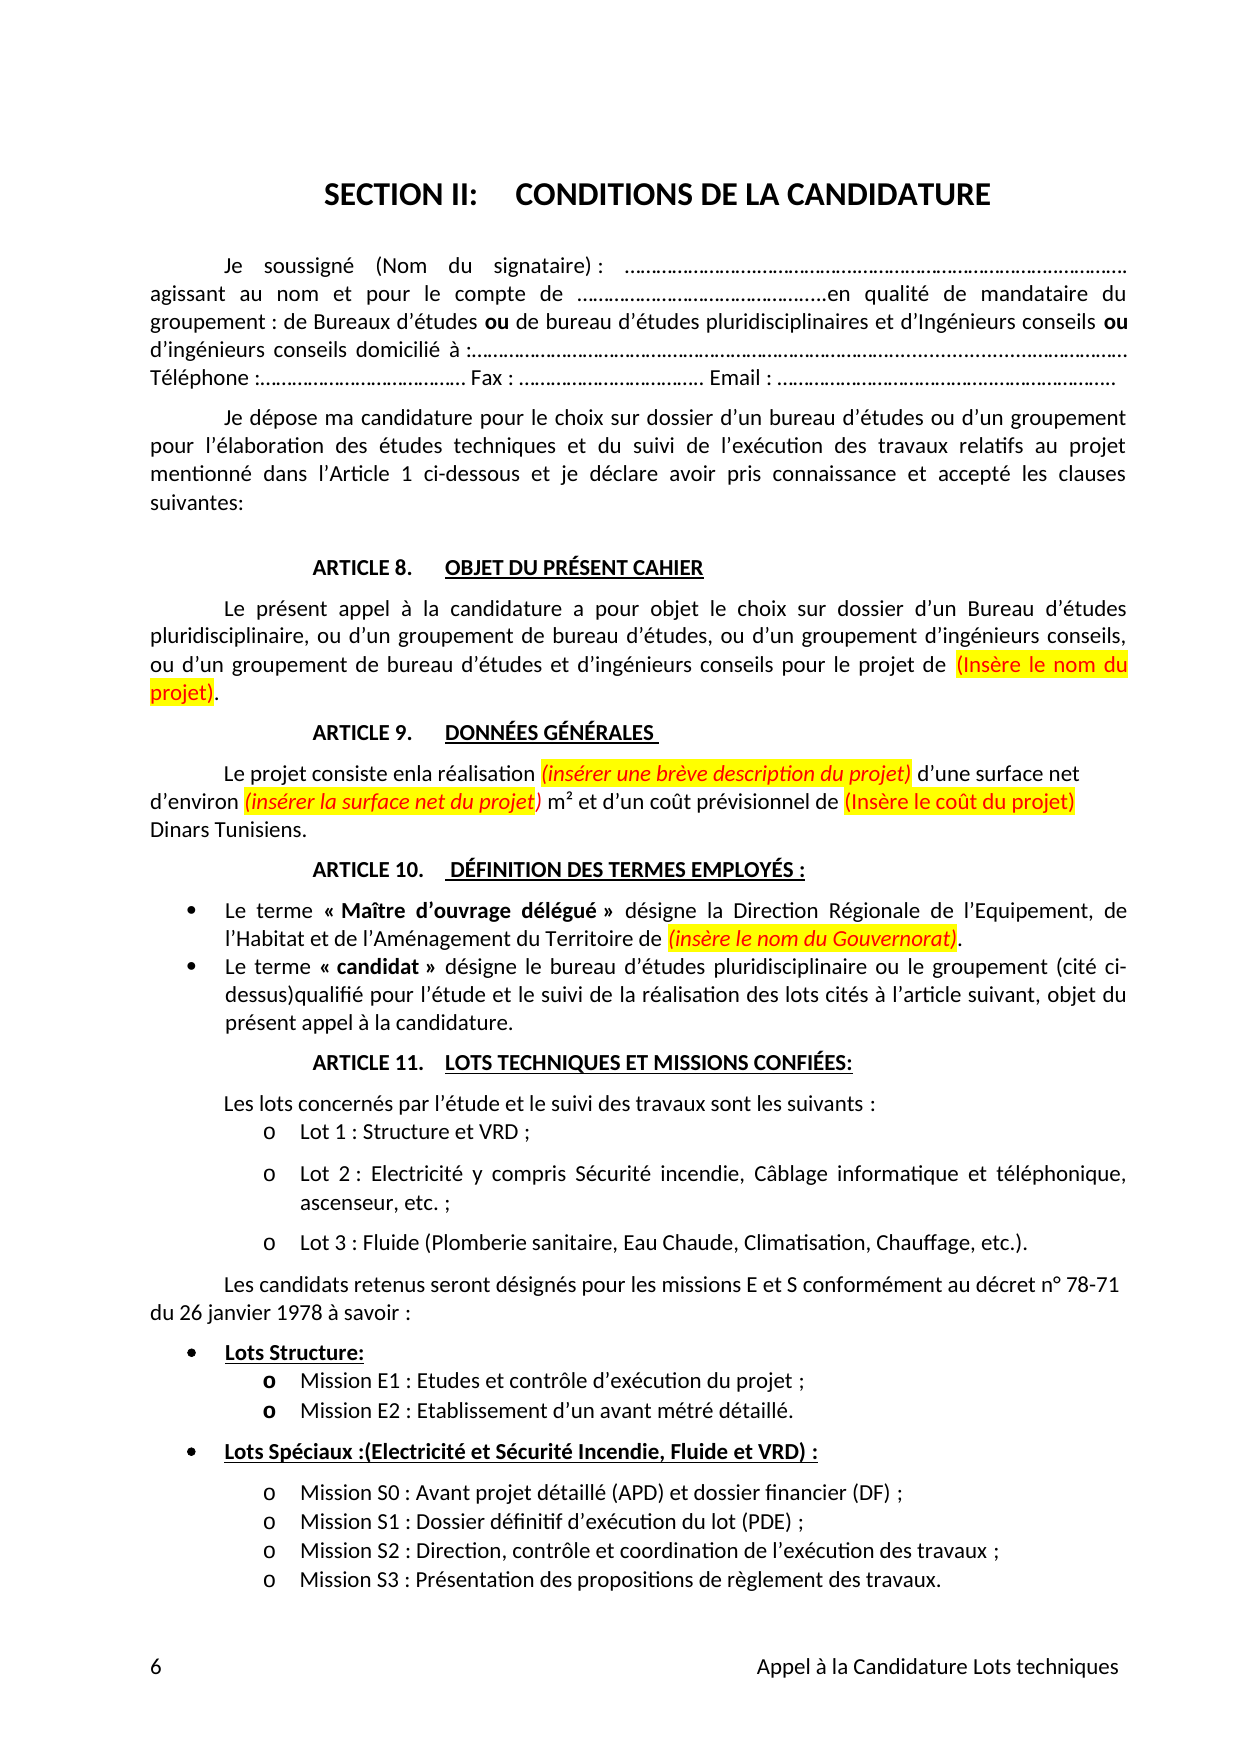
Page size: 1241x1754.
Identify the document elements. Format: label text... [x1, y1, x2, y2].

text Je soussigné (Nom du signataire) : …………………….……………….………………………………..…………. agissant au nom et pour le compte de …………………………………….....en qualité de mandataire du groupement : de Bureaux d’études ou de bureau d’études pluridisciplinaires et d’Ingénieurs conseils ou d’ingénieurs conseils domicilié à :……………………………….…………………………………….........................……………… Téléphone :………………………………… Fax : …………………………….. Email : …………………………………..………………….. [150, 251, 1128, 391]
list Mission S1 : Dossier définitif d’exécution du lot (PDE) ; [262, 1507, 1128, 1536]
list Lot 1 : Structure et VRD ; [262, 1117, 1128, 1146]
list Le terme « Maître d’ouvrage délégué » désigne la Direction Régionale de l’Equipement, de l’Habitat et de l’Aménagement du Territoire de (insère le nom du Gouvernorat). [187, 896, 1128, 952]
list Lots Spéciaux :(Electricité et Sécurité Incendie, Fluide et VRD) : [187, 1437, 1128, 1465]
text Données Générales [312, 718, 1128, 746]
text Le présent appel à la candidature a pour objet le choix sur dossier d’un Bureau d’études pluridisciplinaire, ou d’un groupement de bureau d’études, ou d’un groupement d’ingénieurs conseils, ou d’un groupement de bureau d’études et d’ingénieurs conseils pour le projet de (Insère le nom du projet). [150, 594, 1128, 706]
list Lot 3 : Fluide (Plomberie sanitaire, Eau Chaude, Climatisation, Chauffage, etc.). [262, 1228, 1128, 1257]
text Je dépose ma candidature pour le choix sur dossier d’un bureau d’études ou d’un groupement pour l’élaboration des études techniques et du suivi de l’exécution des travaux relatifs au projet mentionné dans l’Article 1 ci-dessous et je déclare avoir pris connaissance et accepté les clauses suivantes: [150, 403, 1128, 516]
text Le projet consiste enla réalisation (insérer une brève description du projet) d’une surface net d’environ (insérer la surface net du projet) m² et d’un coût prévisionnel de (Insère le coût du projet) Dinars Tunisiens. [150, 759, 1128, 843]
list Mission S0 : Avant projet détaillé (APD) et dossier financier (DF) ; [262, 1478, 1128, 1507]
list Lot 2 : Electricité y compris Sécurité incendie, Câblage informatique et téléphonique, ascenseur, etc. ; [262, 1159, 1128, 1216]
subtitle CONDITIONS DE LA CANDIDATURE [187, 173, 1128, 213]
text Lots techniques et missions confiées: [312, 1048, 1128, 1076]
list Mission S2 : Direction, contrôle et coordination de l’exécution des travaux ; [262, 1536, 1128, 1565]
text Définition des termes employés : [312, 855, 1128, 883]
text Les lots concernés par l’étude et le suivi des travaux sont les suivants : [150, 1089, 1128, 1117]
list Mission S3 : Présentation des propositions de règlement des travaux. [262, 1565, 1128, 1594]
list Mission E2 : Etablissement d’un avant métré détaillé. [262, 1396, 1128, 1425]
text Objet du Présent Cahier [312, 553, 1128, 581]
list Lots Structure: [187, 1338, 1128, 1367]
text Les candidats retenus seront désignés pour les missions E et S conformément au décret n° 78-71 du 26 janvier 1978 à savoir : [150, 1270, 1128, 1326]
list Mission E1 : Etudes et contrôle d’exécution du projet ; [262, 1367, 1128, 1396]
list Le terme « candidat » désigne le bureau d’études pluridisciplinaire ou le groupement (cité ci-dessus)qualifié pour l’étude et le suivi de la réalisation des lots cités à l’article suivant, objet du présent appel à la candidature. [187, 952, 1128, 1036]
